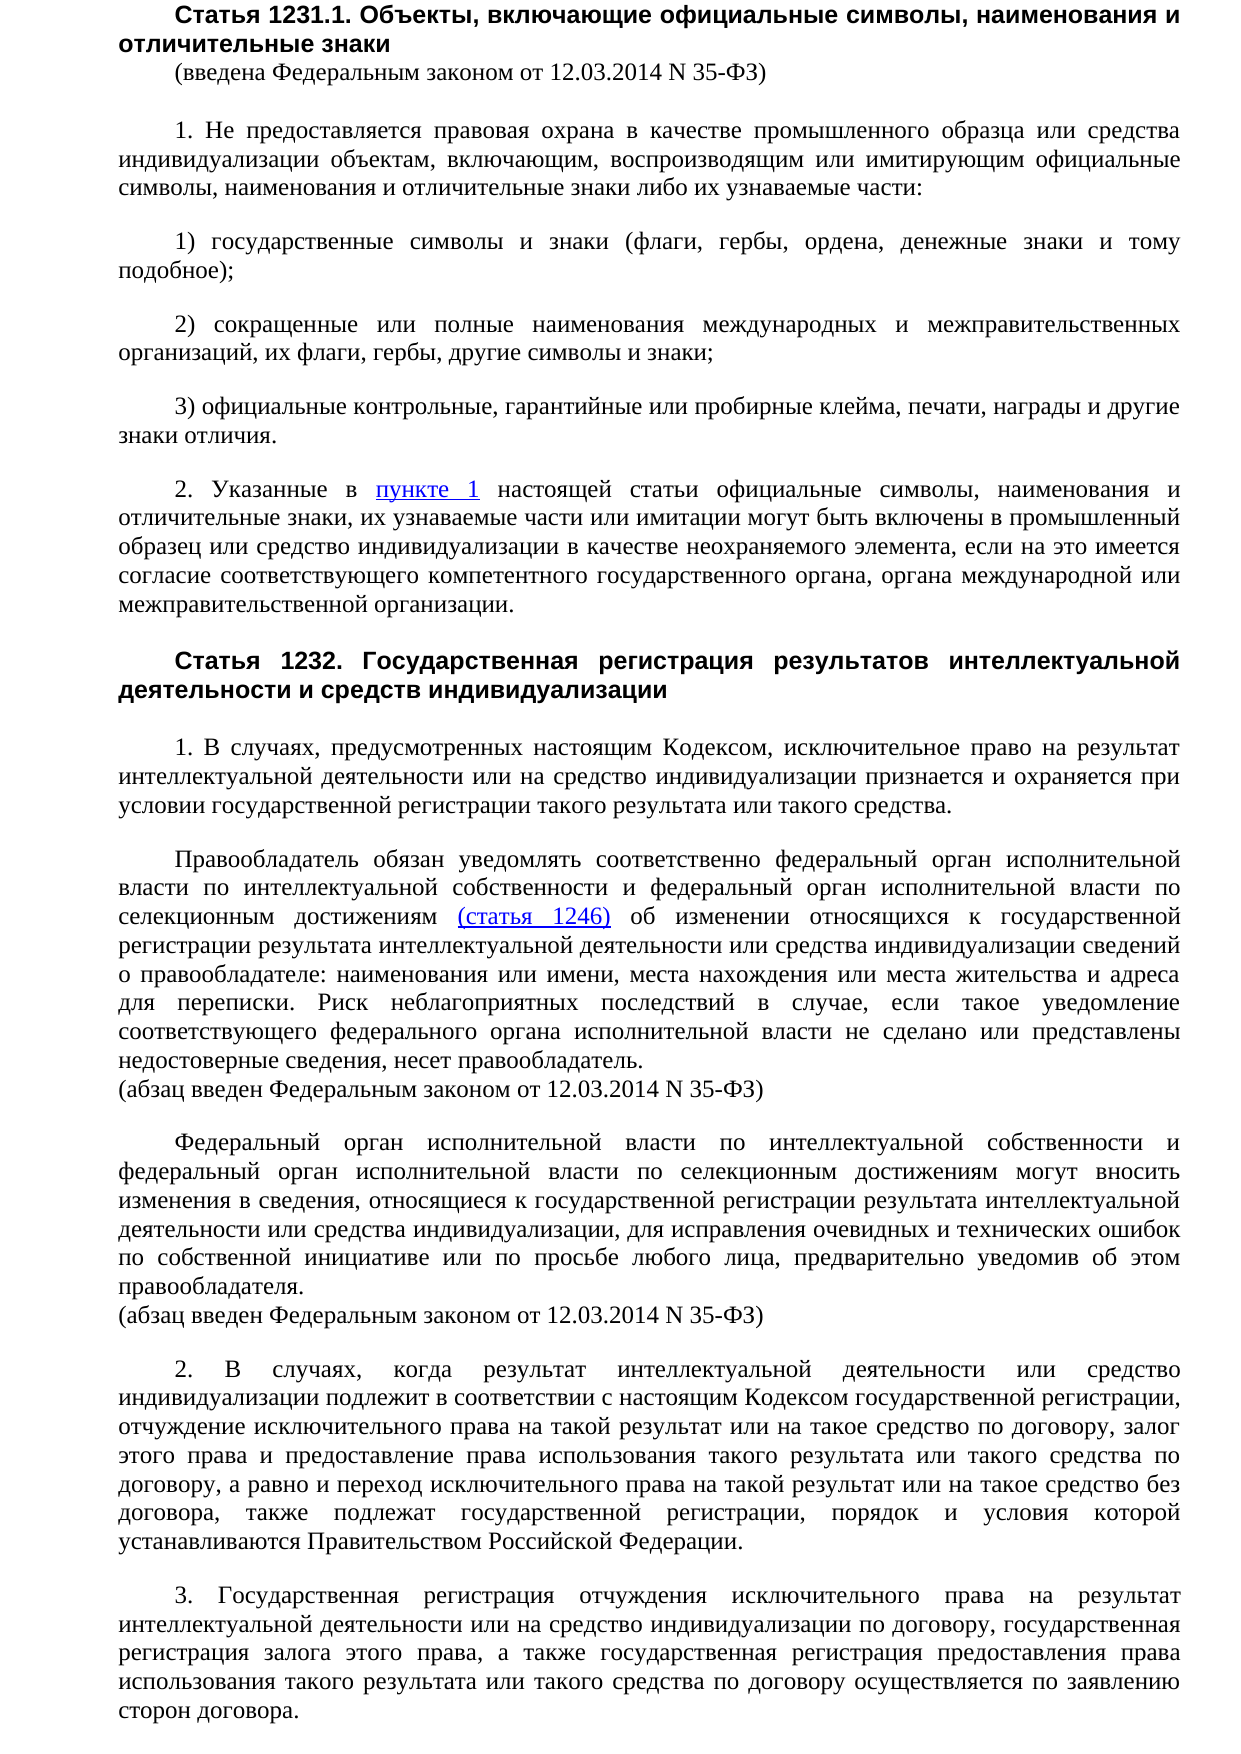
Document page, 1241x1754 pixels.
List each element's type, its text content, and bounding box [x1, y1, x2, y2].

text 1. Не предоставляется правовая охрана в качестве промышленного образца или средства индивидуализации объектам, включающим, воспроизводящим или имитирующим официальные символы, наименования и отличительные знаки либо их узнаваемые части: [118, 115, 1181, 201]
text 2. Указанные в пункте 1 настоящей статьи официальные символы, наименования и отличительные знаки, их узнаваемые части или имитации могут быть включены в промышленный образец или средство индивидуализации в качестве неохраняемого элемента, если на это имеется согласие соответствующего компетентного государственного органа, органа международной или межправительственной организации. [118, 474, 1181, 617]
title Статья 1232. Государственная регистрация результатов интеллектуальной деятельности и средств индивидуализации [118, 646, 1181, 704]
text 2) сокращенные или полные наименования международных и межправительственных организаций, их флаги, гербы, другие символы и знаки; [118, 309, 1181, 366]
text 1. В случаях, предусмотренных настоящим Кодексом, исключительное право на результат интеллектуальной деятельности или на средство индивидуализации признается и охраняется при условии государственной регистрации такого результата или такого средства. [118, 732, 1181, 819]
text (абзац введен Федеральным законом от 12.03.2014 N 35-ФЗ) [118, 1300, 1181, 1329]
text (абзац введен Федеральным законом от 12.03.2014 N 35-ФЗ) [118, 1074, 1181, 1102]
text Федеральный орган исполнительной власти по интеллектуальной собственности и федеральный орган исполнительной власти по селекционным достижениям могут вносить изменения в сведения, относящиеся к государственной регистрации результата интеллектуальной деятельности или средства индивидуализации, для исправления очевидных и технических ошибок по собственной инициативе или по просьбе любого лица, предварительно уведомив об этом правообладателя. [118, 1127, 1181, 1300]
text 3. Государственная регистрация отчуждения исключительного права на результат интеллектуальной деятельности или на средство индивидуализации по договору, государственная регистрация залога этого права, а также государственная регистрация предоставления права использования такого результата или такого средства по договору осуществляется по заявлению сторон договора. [118, 1580, 1181, 1724]
text 2. В случаях, когда результат интеллектуальной деятельности или средство индивидуализации подлежит в соответствии с настоящим Кодексом государственной регистрации, отчуждение исключительного права на такой результат или на такое средство по договору, залог этого права и предоставление права использования такого результата или такого средства по договору, а равно и переход исключительного права на такой результат или на такое средство без договора, также подлежат государственной регистрации, порядок и условия которой устанавливаются Правительством Российской Федерации. [118, 1354, 1181, 1555]
text 1) государственные символы и знаки (флаги, гербы, ордена, денежные знаки и тому подобное); [118, 226, 1181, 284]
text (введена Федеральным законом от 12.03.2014 N 35-ФЗ) [118, 57, 1181, 86]
text 3) официальные контрольные, гарантийные или пробирные клейма, печати, награды и другие знаки отличия. [118, 391, 1181, 449]
text Правообладатель обязан уведомлять соответственно федеральный орган исполнительной власти по интеллектуальной собственности и федеральный орган исполнительной власти по селекционным достижениям (статья 1246) об изменении относящихся к государственной регистрации результата интеллектуальной деятельности или средства индивидуализации сведений о правообладателе: наименования или имени, места нахождения или места жительства и адреса для переписки. Риск неблагоприятных последствий в случае, если такое уведомление соответствующего федерального органа исполнительной власти не сделано или представлены недостоверные сведения, несет правообладатель. [118, 844, 1181, 1074]
title Статья 1231.1. Объекты, включающие официальные символы, наименования и отличительные знаки [118, 0, 1181, 57]
